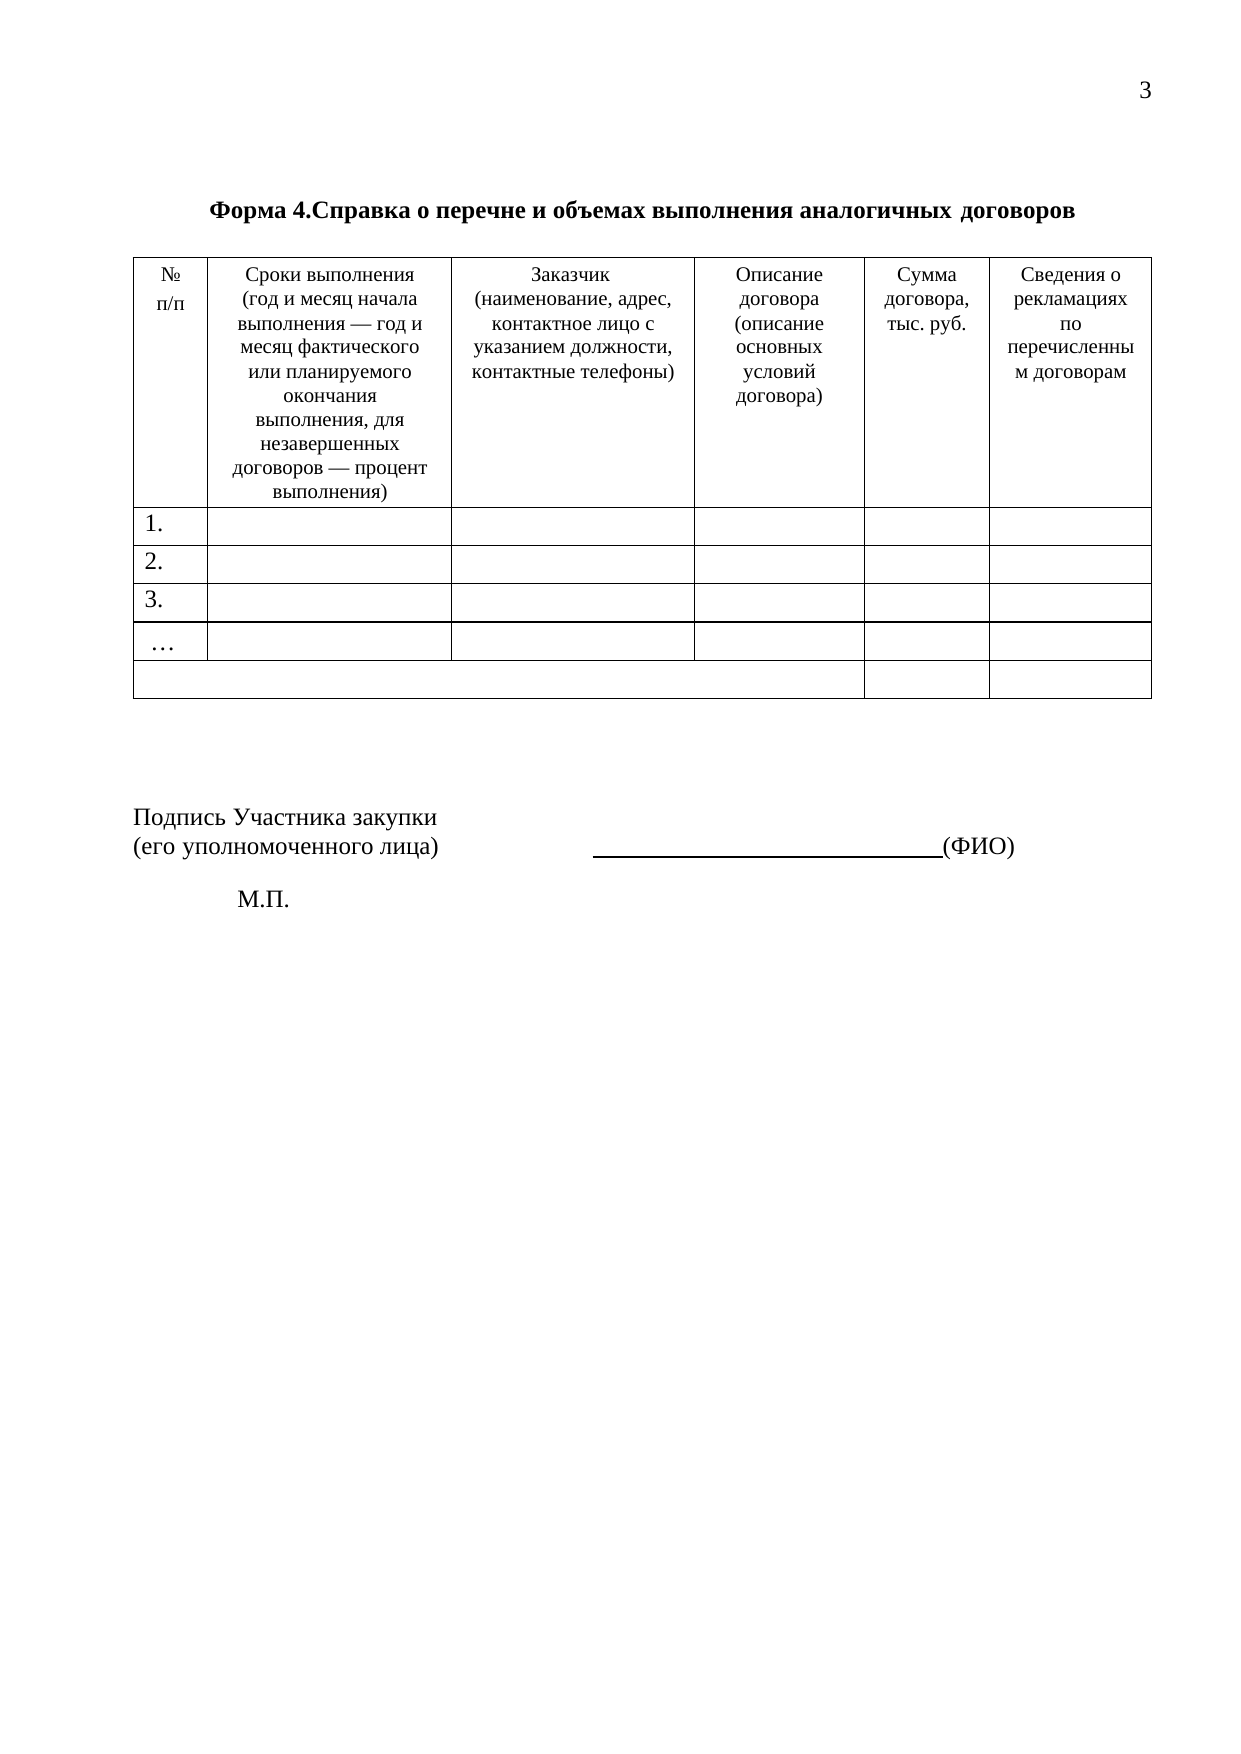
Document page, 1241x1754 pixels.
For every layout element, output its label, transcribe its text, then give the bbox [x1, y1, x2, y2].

table_cell [990, 508, 1151, 545]
table_cell [695, 508, 864, 545]
table_cell [865, 623, 989, 659]
table_cell [990, 661, 1151, 698]
table_cell [865, 661, 989, 698]
table_cell [134, 546, 207, 583]
table_cell [990, 623, 1151, 659]
text Подпись Участника закупки [133, 802, 1158, 831]
table_cell [452, 546, 694, 583]
table_cell [990, 584, 1151, 621]
table_cell [695, 623, 864, 659]
text (его уполномоченного лица) (ФИО) [133, 831, 1159, 860]
table_cell … [134, 623, 207, 659]
table_header Сведения о рекламациях по перечисленным договорам [990, 258, 1151, 507]
table_cell [865, 508, 989, 545]
table_header Заказчик (наименование, адрес, контактное лицо с указанием должности, контактные телефоны) [452, 258, 694, 507]
table_cell [134, 508, 207, 545]
table_cell [208, 584, 451, 621]
table_header № п/п [134, 258, 207, 507]
table_cell [695, 584, 864, 621]
table_cell [134, 661, 864, 698]
text Форма 4.Справка о перечне и объемах выполнения аналогичных договоров [133, 195, 1152, 223]
table_cell [990, 546, 1151, 583]
table_header Сумма договора, тыс. руб. [865, 258, 989, 507]
table_cell [452, 508, 694, 545]
table_header Описание договора (описание основных условий договора) [695, 258, 864, 507]
table_cell [208, 546, 451, 583]
table_cell [452, 584, 694, 621]
table_header Сроки выполнения (год и месяц начала выполнения — год и месяц фактического или планируемого окончания выполнения, для незавершенных договоров — процент выполнения) [208, 258, 451, 507]
text М.П. [237, 884, 1154, 912]
table_cell [134, 584, 207, 621]
table_cell [208, 508, 451, 545]
table_cell [208, 623, 451, 659]
table_cell [865, 584, 989, 621]
table_cell [695, 546, 864, 583]
table_cell [865, 546, 989, 583]
table_cell [452, 623, 694, 659]
